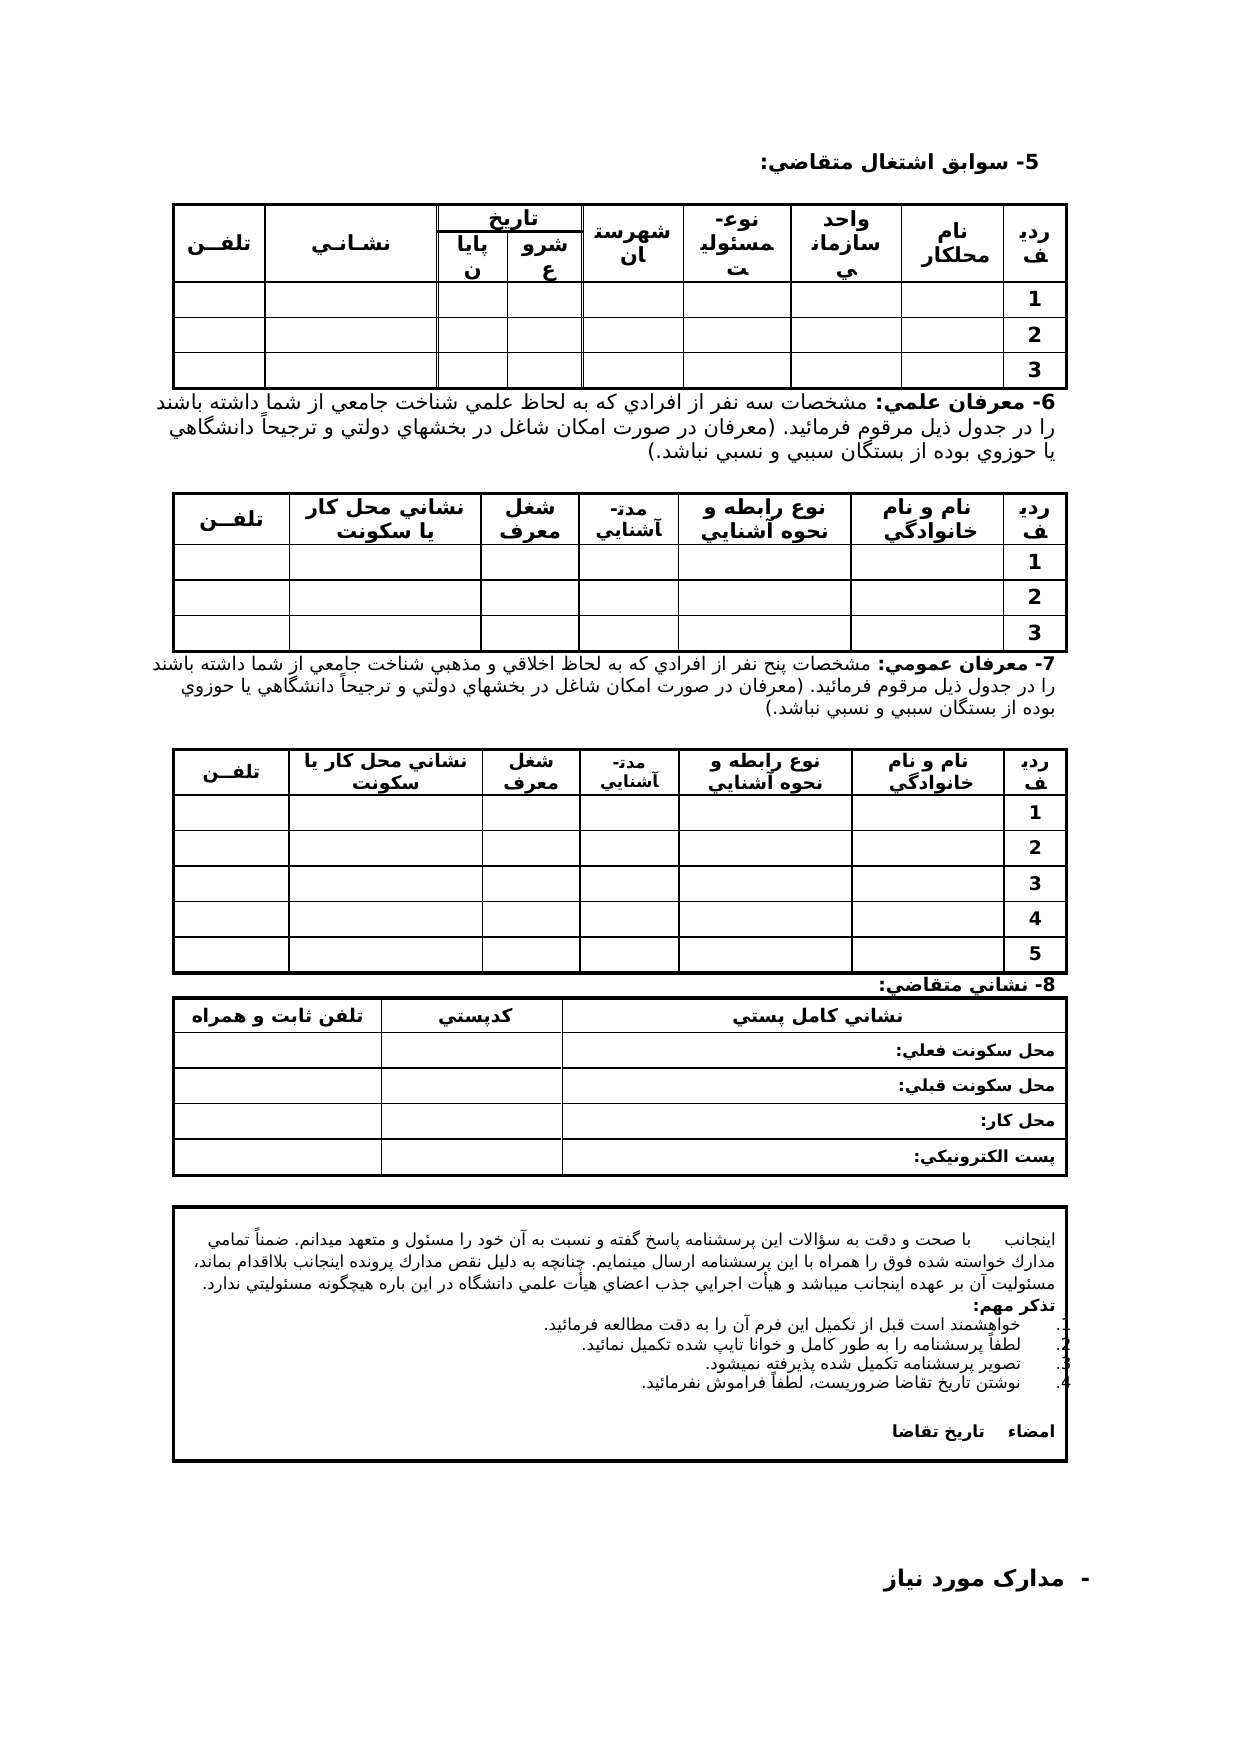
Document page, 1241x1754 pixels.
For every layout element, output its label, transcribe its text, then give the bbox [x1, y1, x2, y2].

table_cell [853, 796, 1003, 830]
table_cell [175, 1069, 381, 1103]
table_cell [853, 902, 1003, 936]
table_cell 1 [1005, 796, 1065, 830]
table_cell [680, 796, 851, 830]
table_cell [290, 796, 482, 830]
table_header تلفــن [175, 751, 288, 794]
table_cell [483, 796, 579, 830]
table_cell [584, 318, 683, 352]
table_cell [175, 545, 289, 579]
table_cell [175, 1033, 381, 1067]
table_cell [382, 1067, 562, 1103]
table_header نوع رابطه و نحوه آشنايي [679, 495, 850, 544]
table_cell [175, 796, 288, 830]
table_header كدپستي [382, 1000, 562, 1032]
table_cell پايان [439, 233, 507, 281]
table_cell [290, 867, 482, 901]
table_cell [382, 1103, 562, 1138]
table_cell [382, 1032, 562, 1067]
table_cell 3 [1004, 616, 1065, 650]
table_cell [175, 318, 264, 352]
table_cell [508, 283, 581, 316]
table_cell [581, 938, 678, 971]
table_cell [684, 318, 790, 352]
table_header واحد سازماني [792, 206, 901, 281]
table_cell [439, 318, 507, 352]
table_cell [580, 545, 678, 579]
table_cell [902, 318, 1003, 352]
table_cell 3 [1004, 353, 1065, 387]
table_header نشاني محل كار يا سكونت [290, 495, 480, 544]
table_cell [680, 867, 851, 901]
table_header نشـانـي [266, 206, 436, 281]
table_cell [175, 867, 288, 901]
table_cell [792, 283, 901, 316]
table_cell [792, 353, 901, 387]
table_cell [483, 831, 579, 865]
table_cell [175, 938, 288, 971]
table_cell [266, 318, 436, 352]
text 7- معرفان عمومي: مشخصات پنح نفر از افرادي كه به لحاظ اخلاقي و مذهبي شناخت جامعي از شما داشته باشند را در جدول ذيل مرقوم فرمائيد. (معرفان در صورت امكان شاغل در بخشهاي دولتي و ترجيحاً دانشگاهي يا حوزوي بوده از بستگان سببي و نسبي نباشد.) [150, 653, 1090, 719]
text - مدارک مورد نیاز [150, 1565, 1090, 1592]
table_cell [680, 938, 851, 971]
table_cell 2 [1005, 831, 1065, 865]
table_cell [290, 831, 482, 865]
text 8- نشاني متقاضي: [150, 974, 1090, 996]
table_cell [680, 902, 851, 936]
table_cell [439, 283, 507, 316]
table_header تلفن ثابت و همراه [175, 1000, 381, 1032]
table_cell محل سكونت فعلي: [563, 1033, 1065, 1067]
table_cell محل كار: [563, 1104, 1065, 1138]
table_cell [290, 545, 480, 579]
table_cell [584, 283, 683, 316]
table_cell [853, 831, 1003, 865]
table_cell [290, 938, 482, 971]
table_cell 1 [1004, 283, 1065, 316]
table_cell [290, 902, 482, 936]
table_cell [482, 581, 578, 614]
table_cell [581, 902, 678, 936]
table_cell 5 [1005, 938, 1065, 971]
text 5- سوابق اشتغال متقاضي: [150, 150, 1090, 174]
table_header نشاني كامل پستي [563, 1000, 1065, 1032]
table_cell [580, 581, 678, 614]
table_header مدتآشنايي [580, 495, 678, 544]
table_header نشاني محل كار يا سكونت [290, 751, 482, 794]
table_header رديف [1005, 751, 1065, 794]
table_header نوع رابطه و نحوه آشنايي [680, 751, 851, 794]
table_cell [584, 353, 683, 387]
table_cell [175, 1104, 381, 1138]
table_cell [175, 581, 289, 614]
table_cell [290, 581, 480, 614]
table_cell [853, 867, 1003, 901]
table_header نام محلكار [902, 206, 1003, 281]
table_cell [175, 831, 288, 865]
table_cell پست الكترونيكي: [563, 1140, 1065, 1173]
table_header شغل معرف [482, 495, 578, 544]
table_header شهرستان [584, 206, 683, 281]
table_header شغل معرف [483, 751, 579, 794]
table_cell [852, 545, 1003, 579]
table_cell 3 [1005, 867, 1065, 901]
table_cell [439, 353, 507, 387]
table_cell [482, 616, 578, 650]
table_cell [581, 831, 678, 865]
table_cell [792, 318, 901, 352]
text 6- معرفان علمي: مشخصات سه نفر از افرادي كه به لحاظ علمي شناخت جامعي از شما داشته باشند را در جدول ذيل مرقوم فرمائيد. (معرفان در صورت امكان شاغل در بخشهاي دولتي و ترجيحاً دانشگاهي يا حوزوي بوده از بستگان سببي و نسبي نباشد.) [150, 390, 1090, 463]
table_header تاريخ [439, 206, 581, 230]
table_cell [852, 616, 1003, 650]
table_header مدتآشنايي [581, 751, 678, 794]
table_header تلفــن [175, 495, 289, 544]
table_cell [290, 616, 480, 650]
table_cell [852, 581, 1003, 614]
table_cell [175, 616, 289, 650]
table_cell [483, 902, 579, 936]
table_cell [680, 831, 851, 865]
table_cell [581, 796, 678, 830]
table_cell شروع [508, 233, 581, 281]
table_cell [266, 283, 436, 316]
table_cell 4 [1005, 902, 1065, 936]
table_cell [483, 867, 579, 901]
table_cell [580, 616, 678, 650]
table_header اينجانب با صحت و دقت به سؤالات اين پرسشنامه پاسخ گفته و نسبت به آن خود را مسئول و متعهد ميدانم. ضمناً تمامي مدارك خواسته شده فوق را همراه با اين پرسشنامه ارسال مينمايم. چنانچه به دليل نقص مدارك پرونده اينجانب بلااقدام بماند، مسئوليت آن بر عهده اينجانب ميباشد و هيأت اجرايي جذب اعضاي هيأت علمي دانشگاه در اين باره هيچگونه مسئوليتي ندارد. تذكر مهم: خواهشمند است قبل از تكميل اين فرم آن را به دقت مطالعه فرمائيد. لطفاً پرسشنامه را به طور كامل و خوانا تايپ شده تكميل نمائيد. تصوير پرسشنامه تكميل شده پذيرفته نميشود. نوشتن تاريخ تقاضا ضروريست، لطفاً فراموش نفرمائيد. امضاء تاريخ تقاضا [175, 1209, 1065, 1459]
table_header رديف [1004, 495, 1065, 544]
table_cell [175, 353, 264, 387]
table_cell [482, 545, 578, 579]
table_cell محل سكونت قبلي: [563, 1069, 1065, 1103]
table_cell [175, 283, 264, 316]
table_cell 2 [1004, 318, 1065, 352]
table_cell 2 [1004, 581, 1065, 614]
table_cell [902, 283, 1003, 316]
table_cell [266, 353, 436, 387]
table_cell [508, 318, 581, 352]
table_cell [853, 938, 1003, 971]
table_header نوعمسئوليت [684, 206, 790, 281]
table_cell [684, 353, 790, 387]
table_cell [175, 902, 288, 936]
table_cell [483, 938, 579, 971]
table_cell [902, 353, 1003, 387]
table_cell [175, 1140, 381, 1173]
table_header تلفــن [175, 206, 264, 281]
table_cell [679, 616, 850, 650]
table_cell [508, 353, 581, 387]
table_cell [679, 581, 850, 614]
table_header نام و نام خانوادگي [853, 751, 1003, 794]
table_header نام و نام خانوادگي [852, 495, 1003, 544]
table_cell [679, 545, 850, 579]
table_cell [684, 283, 790, 316]
table_header رديف [1004, 206, 1065, 281]
table_cell [382, 1138, 562, 1173]
table_cell [581, 867, 678, 901]
table_cell 1 [1004, 545, 1065, 579]
